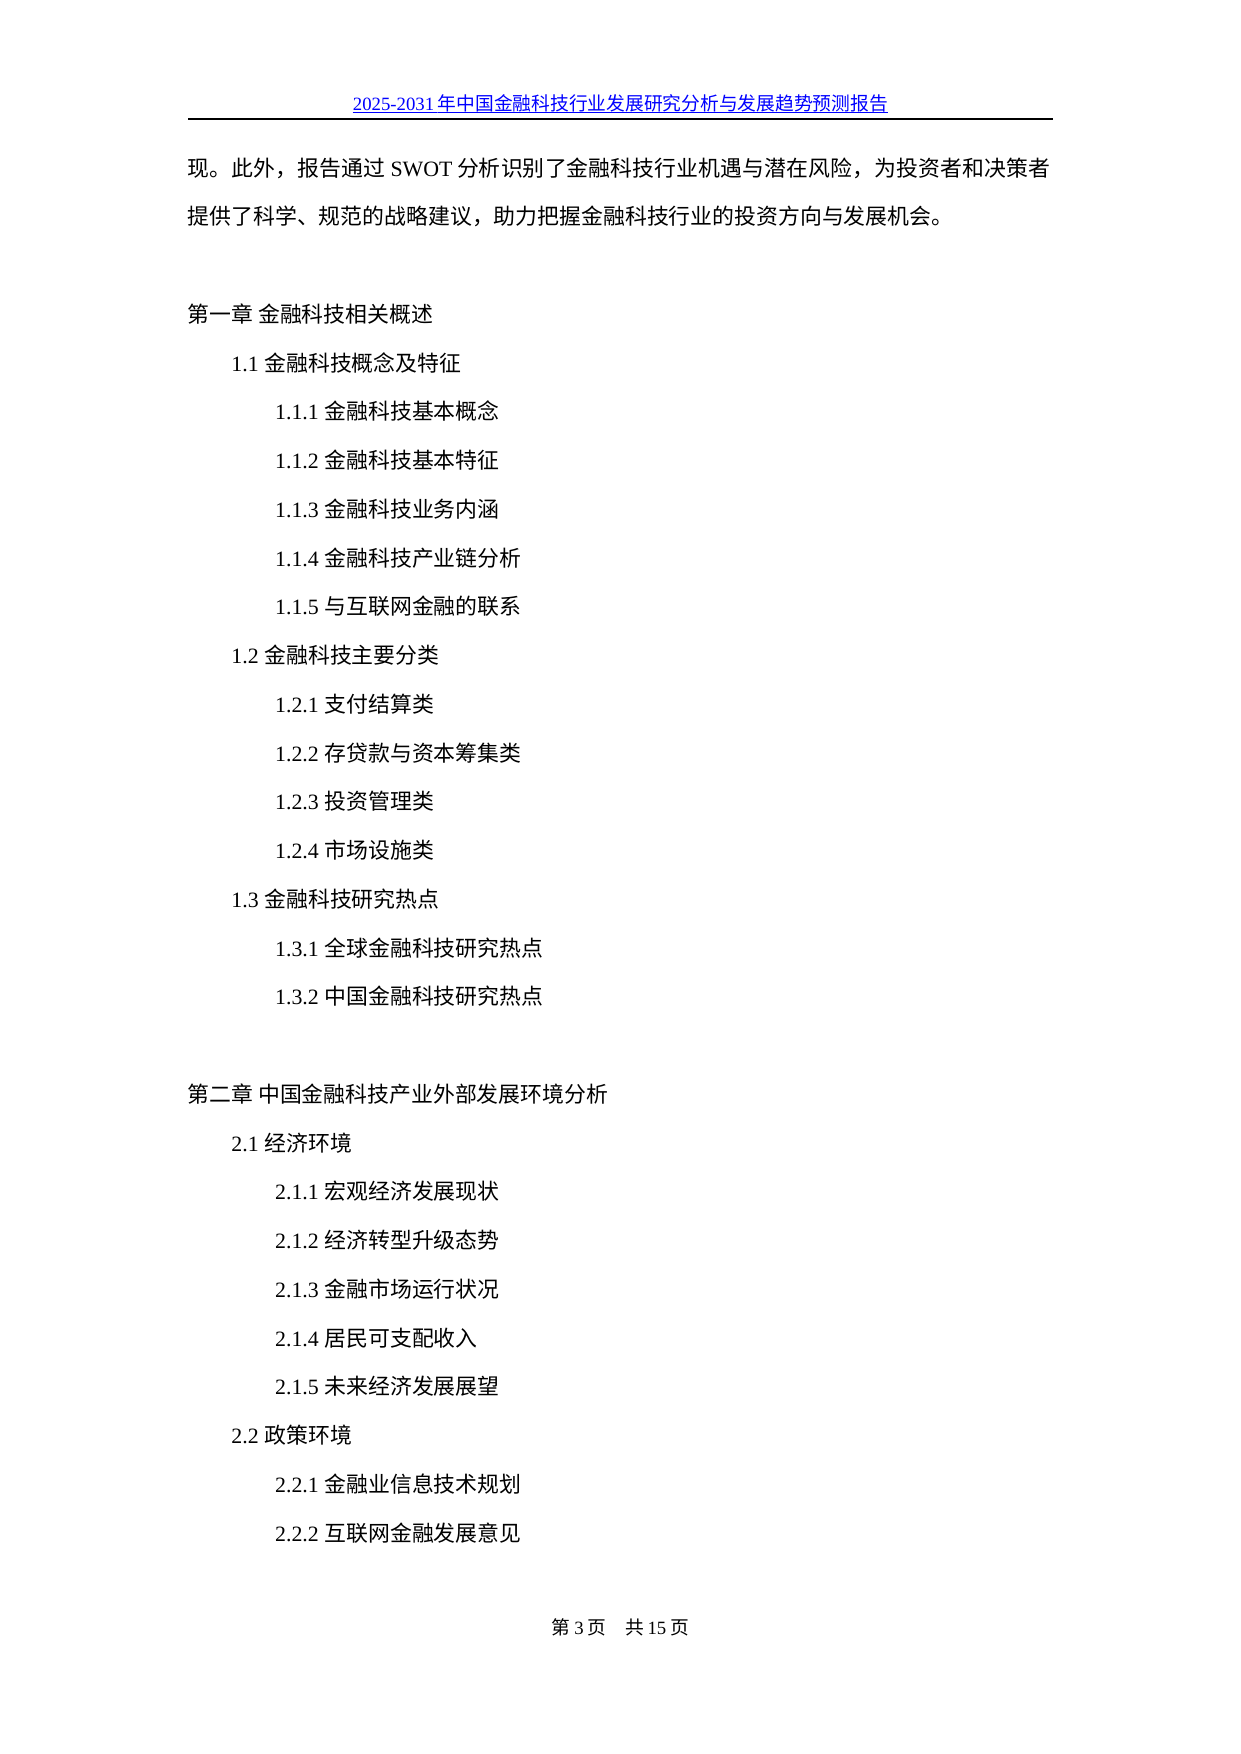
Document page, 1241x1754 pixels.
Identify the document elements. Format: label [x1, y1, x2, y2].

text [187, 150, 1053, 1548]
